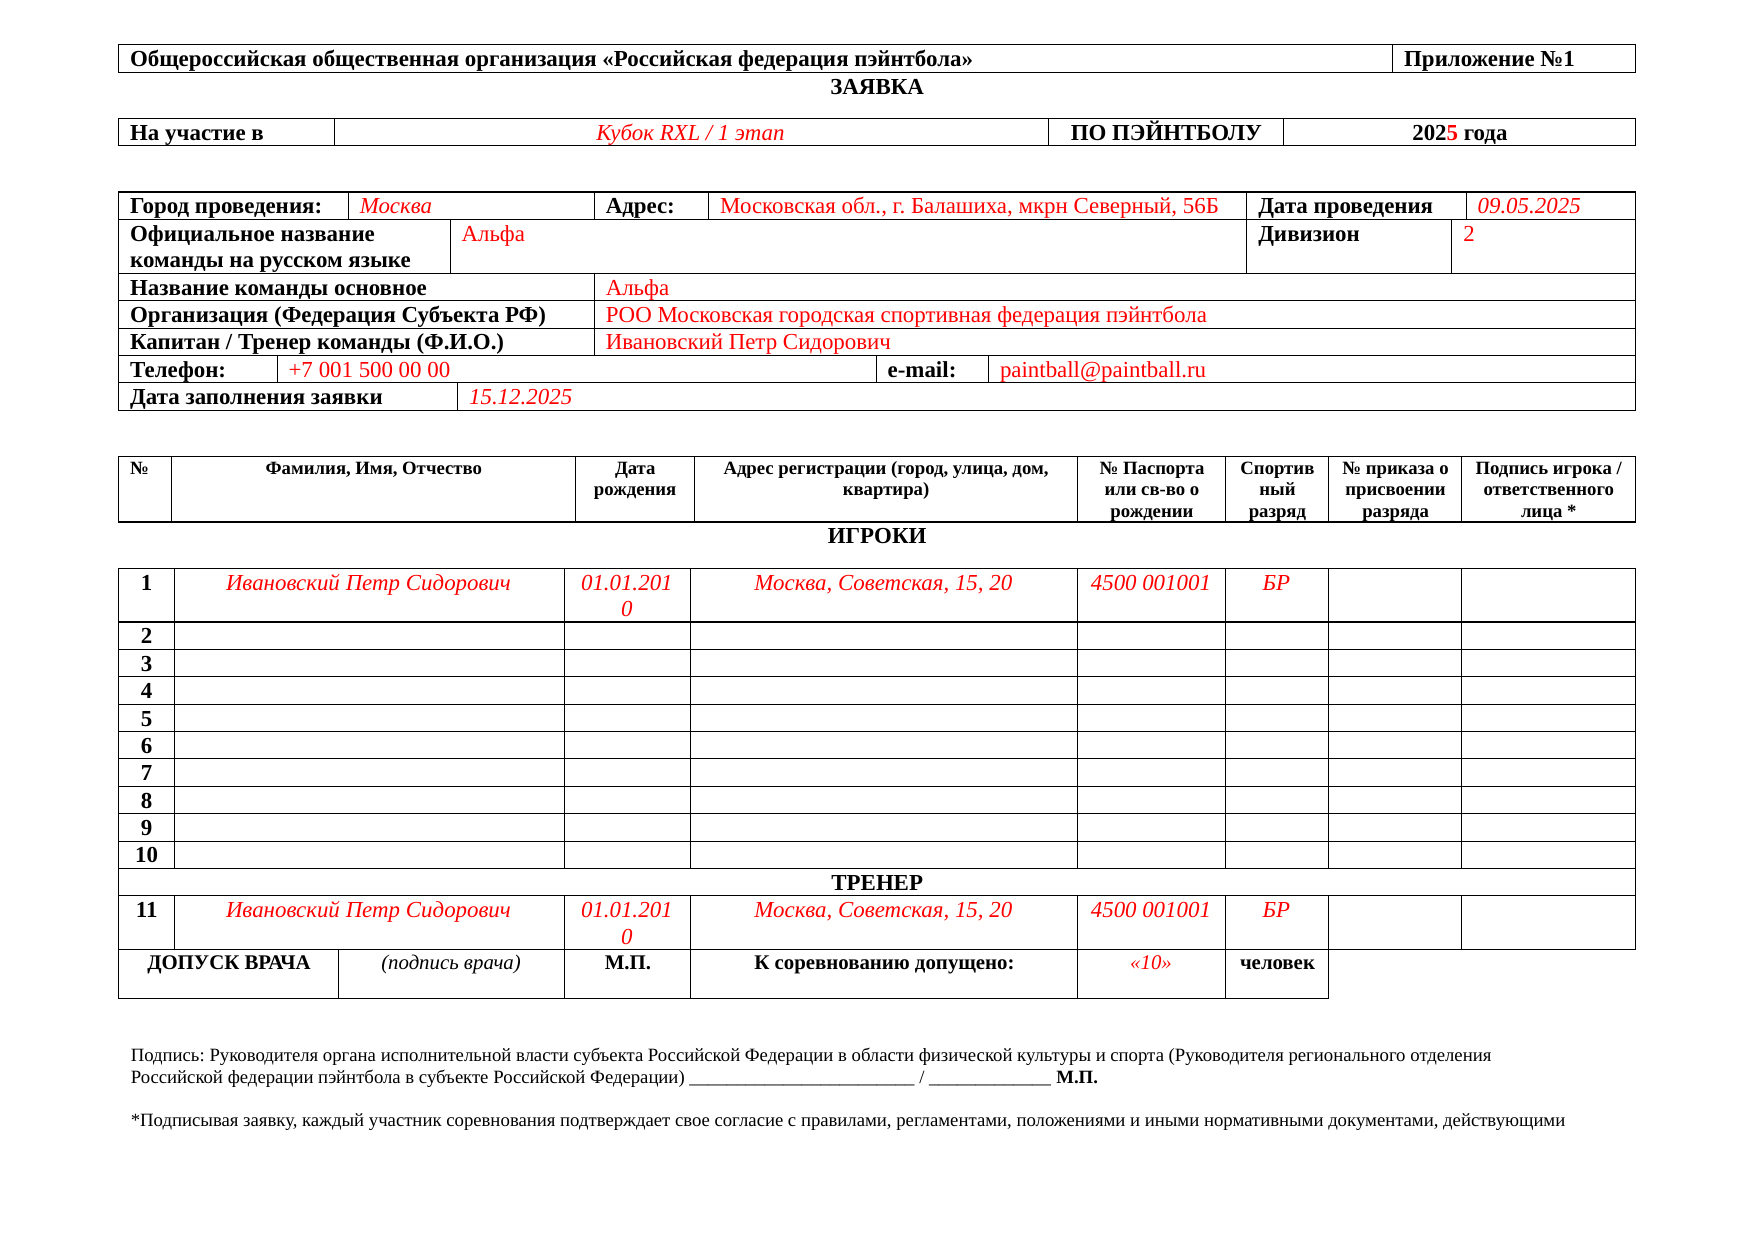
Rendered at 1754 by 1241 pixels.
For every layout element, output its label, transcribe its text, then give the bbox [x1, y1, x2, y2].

table_cell человек [1226, 950, 1328, 998]
table_cell 2 [119, 623, 174, 649]
table_header Ивановский Петр Сидорович [175, 569, 564, 621]
table_cell [1078, 787, 1225, 813]
table_cell 15.12.2025 [458, 383, 1635, 409]
table_cell 10 [119, 842, 174, 868]
table_cell [565, 650, 690, 676]
table_cell Ивановский Петр Сидорович [175, 896, 564, 949]
table_cell [1078, 650, 1225, 676]
text ЗАЯВКА [118, 73, 1636, 99]
table_header № Паспорта или св-во о рождении [1078, 457, 1225, 521]
table_cell [1078, 759, 1225, 786]
table_header Спортивный разряд [1226, 457, 1328, 521]
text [131, 1109, 1573, 1131]
table_header На участие в [119, 119, 334, 145]
table_cell [1226, 623, 1328, 649]
table_header Москва [349, 193, 594, 219]
table_cell [175, 677, 564, 703]
table_cell [1462, 623, 1635, 649]
table_cell paintball@paintball.ru [989, 356, 1635, 382]
table_cell Официальное название команды на русском языке [119, 220, 450, 273]
table_cell 11 [119, 896, 174, 949]
table_cell [1329, 842, 1461, 868]
table_cell [1329, 677, 1461, 703]
table_cell [1462, 705, 1635, 731]
table_header Дата проведения [1247, 193, 1466, 219]
table_cell [1078, 842, 1225, 868]
table_cell [1078, 705, 1225, 731]
table_cell Дивизион [1247, 220, 1451, 273]
table_cell 6 [119, 732, 174, 758]
table_cell [1329, 705, 1461, 731]
table_cell [691, 650, 1077, 676]
table_header Город проведения: [119, 193, 348, 219]
table_cell [175, 732, 564, 758]
table_cell [1462, 814, 1635, 841]
table_cell [691, 705, 1077, 731]
table_cell [175, 814, 564, 841]
table_cell [1462, 842, 1635, 868]
table_cell [1462, 787, 1635, 813]
table_cell [691, 842, 1077, 868]
table_cell e-mail: [877, 356, 988, 382]
table_cell [1329, 759, 1461, 786]
table_cell [1462, 650, 1635, 676]
table_cell [175, 705, 564, 731]
table_cell ТРЕНЕР [119, 869, 1635, 895]
table_cell 4 [119, 677, 174, 703]
table_header Адрес: [595, 193, 708, 219]
table_cell [1078, 623, 1225, 649]
table_cell [175, 759, 564, 786]
table_cell [565, 732, 690, 758]
table_header БР [1226, 569, 1328, 621]
table_header № [119, 457, 171, 521]
table_header 4500 001001 [1078, 569, 1225, 621]
table_cell +7 001 500 00 00 [278, 356, 876, 382]
table_header 1 [119, 569, 174, 621]
table_cell [691, 759, 1077, 786]
table_cell Москва, Советская, 15, 20 [691, 896, 1077, 949]
table_header Приложение №1 [1393, 45, 1635, 72]
table_cell [1226, 759, 1328, 786]
table_cell [565, 705, 690, 731]
table_cell БР [1226, 896, 1328, 949]
table_cell [175, 650, 564, 676]
table_cell Капитан / Тренер команды (Ф.И.О.) [119, 329, 594, 355]
table_header ПО ПЭЙНТБОЛУ [1049, 119, 1283, 145]
table_cell 8 [119, 787, 174, 813]
table_header [1462, 569, 1635, 621]
table_cell Дата заполнения заявки [119, 383, 457, 409]
table_cell 01.01.2010 [565, 896, 690, 949]
table_cell [1226, 732, 1328, 758]
table_cell ДОПУСК ВРАЧА [119, 950, 338, 998]
table_cell [565, 842, 690, 868]
table_cell [1462, 896, 1635, 949]
table_cell «10» [1078, 950, 1225, 998]
text Подпись: Руководителя органа исполнительной власти субъекта Российской Федерации в области физической культуры и спорта (Руководителя регионального отделения Российской федерации пэйнтбола в субъекте Российской Федерации) ________________________ / _____________ М.П. [131, 1044, 1573, 1087]
table_cell [691, 814, 1077, 841]
table_cell [1462, 677, 1635, 703]
table_cell Телефон: [119, 356, 277, 382]
table_header Адрес регистрации (город, улица, дом, квартира) [695, 457, 1077, 521]
table_cell [1329, 787, 1461, 813]
table_cell [1462, 759, 1635, 786]
table_cell [565, 623, 690, 649]
table_cell [1226, 814, 1328, 841]
table_cell [691, 677, 1077, 703]
table_cell 5 [119, 705, 174, 731]
table_cell [1078, 732, 1225, 758]
table_cell Организация (Федерация Субъекта РФ) [119, 301, 594, 327]
table_cell [175, 787, 564, 813]
table_cell [565, 787, 690, 813]
table_cell [1329, 650, 1461, 676]
table_header Общероссийская общественная организация «Российская федерация пэйнтбола» [119, 45, 1392, 72]
table_header 09.05.2025 [1467, 193, 1635, 219]
table_cell [691, 732, 1077, 758]
table_cell [175, 842, 564, 868]
table_cell [1226, 650, 1328, 676]
table_header Москва, Советская, 15, 20 [691, 569, 1077, 621]
table_cell Альфа [451, 220, 1246, 273]
table_cell [1226, 677, 1328, 703]
table_cell [565, 759, 690, 786]
table_header Фамилия, Имя, Отчество [172, 457, 575, 521]
table_cell [1329, 896, 1461, 949]
table_header Дата рождения [576, 457, 694, 521]
table_cell [1226, 842, 1328, 868]
table_cell [565, 677, 690, 703]
table_header Кубок RXL / 1 этап [335, 119, 1048, 145]
table_cell Альфа [595, 274, 1635, 300]
table_cell 2 [1452, 220, 1635, 273]
table_cell М.П. [565, 950, 690, 998]
table_cell [691, 623, 1077, 649]
table_cell [1226, 787, 1328, 813]
table_cell 7 [119, 759, 174, 786]
table_cell [1329, 814, 1461, 841]
table_cell (подпись врача) [339, 950, 564, 998]
table_cell [1078, 677, 1225, 703]
table_cell К соревнованию допущено: [691, 950, 1077, 998]
table_cell [1462, 732, 1635, 758]
table_header Подпись игрока / ответственного лица * [1462, 457, 1635, 521]
table_header 2025 года [1284, 119, 1635, 145]
table_cell [1226, 705, 1328, 731]
table_cell 3 [119, 650, 174, 676]
table_header № приказа о присвоении разряда [1329, 457, 1461, 521]
table_header 01.01.2010 [565, 569, 690, 621]
table_cell 9 [119, 814, 174, 841]
table_cell [565, 814, 690, 841]
table_header [1329, 569, 1461, 621]
table_cell [1329, 623, 1461, 649]
table_cell Название команды основное [119, 274, 594, 300]
table_header Московская обл., г. Балашиха, мкрн Северный, 56Б [709, 193, 1246, 219]
table_cell Ивановский Петр Сидорович [595, 329, 1635, 355]
table_cell РОО Московская городская спортивная федерация пэйнтбола [595, 301, 1635, 327]
text ИГРОКИ [118, 523, 1636, 549]
table_cell [175, 623, 564, 649]
table_cell [1078, 814, 1225, 841]
table_cell [691, 787, 1077, 813]
table_cell [1329, 732, 1461, 758]
table_cell 4500 001001 [1078, 896, 1225, 949]
